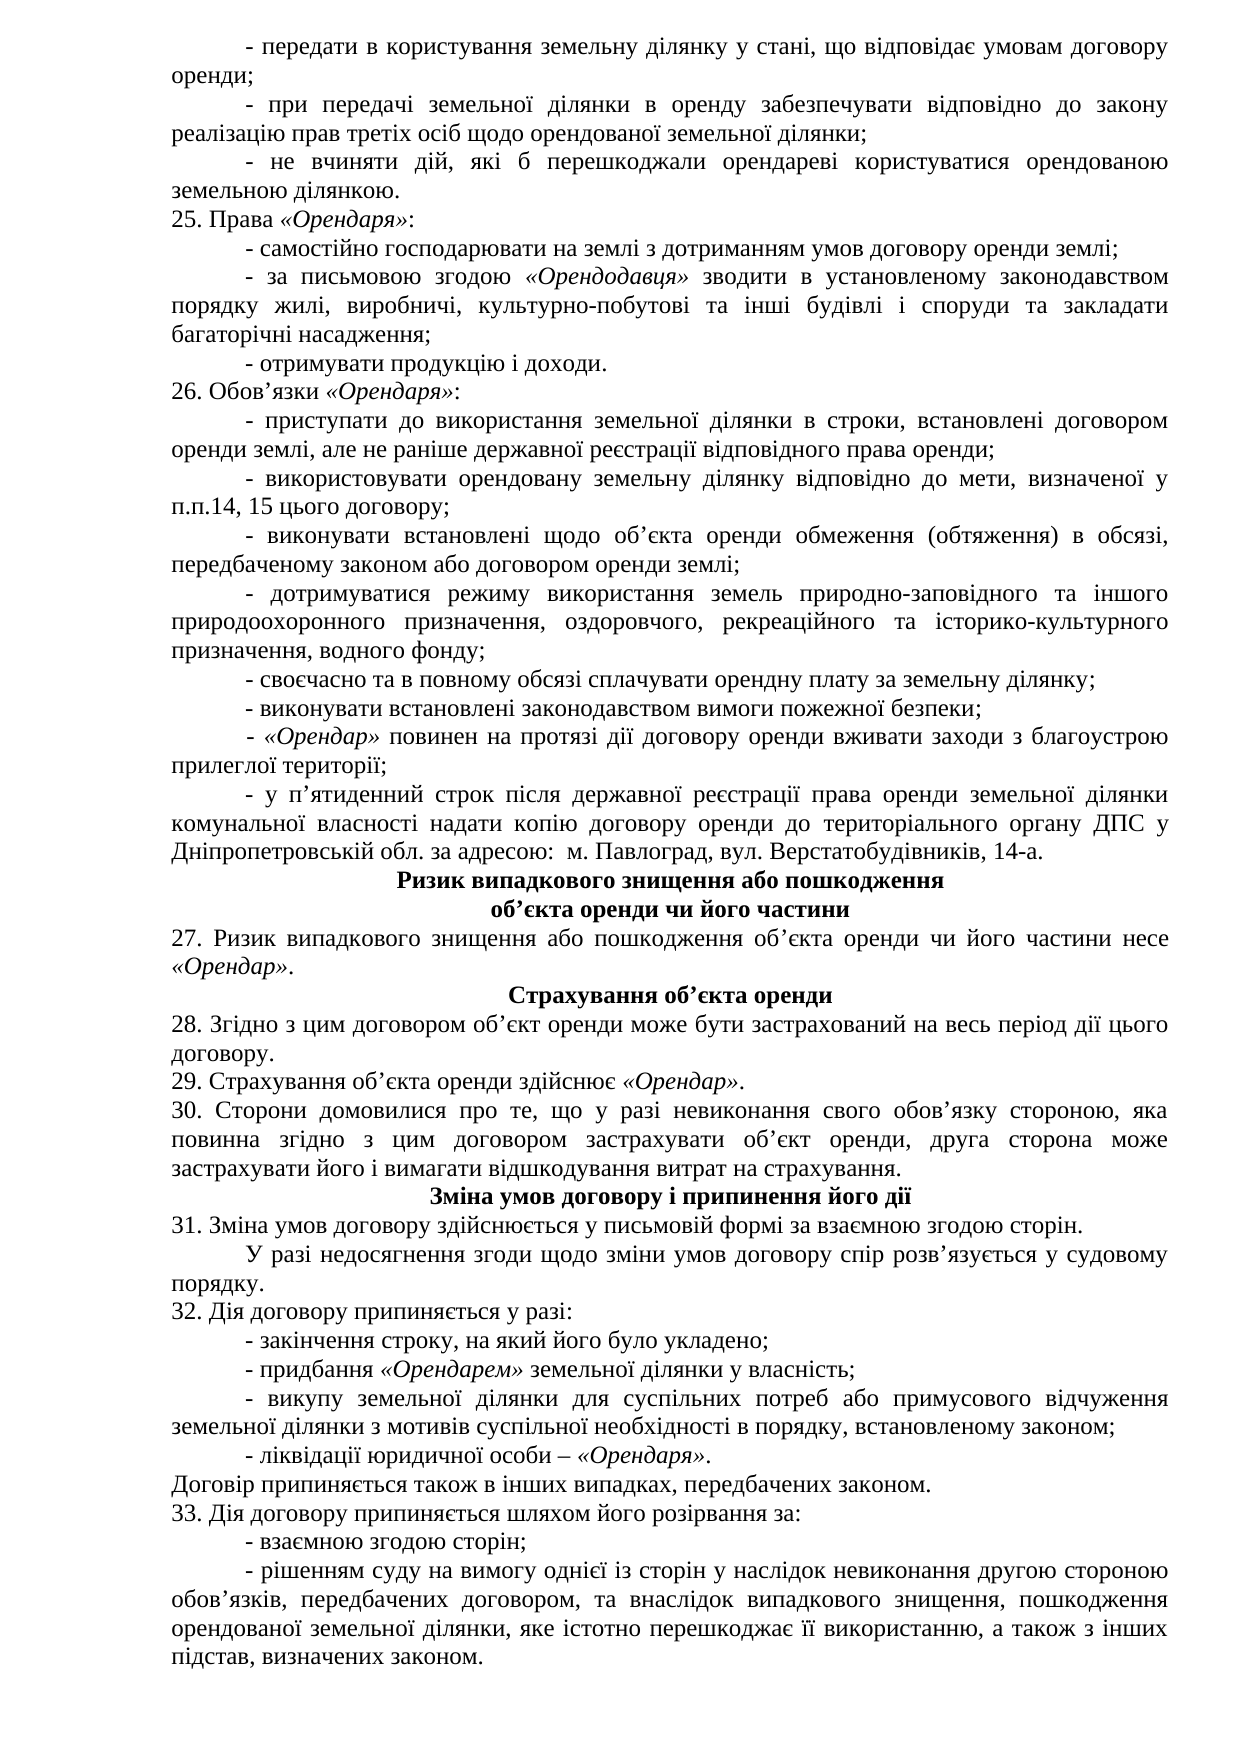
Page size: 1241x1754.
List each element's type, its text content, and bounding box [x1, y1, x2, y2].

text - отримувати продукцію і доходи. [171, 348, 1169, 376]
text - ліквідації юридичної особи – «Орендаря». [171, 1440, 1169, 1469]
text - своєчасно та в повному обсязі сплачувати орендну плату за земельну ділянку; [171, 664, 1169, 693]
text 32. Дія договору припиняється у разі: [171, 1296, 1169, 1325]
text Страхування об’єкта оренди [171, 980, 1169, 1009]
text 31. Зміна умов договору здійснюється у письмовій формі за взаємною згодою сторін. [171, 1210, 1169, 1239]
text - за письмовою згодою «Орендодавця» зводити в установленому законодавством порядку жилі, виробничі, культурно-побутові та інші будівлі і споруди та закладати багаторічні насадження; [171, 261, 1169, 348]
text - використовувати орендовану земельну ділянку відповідно до мети, визначеної у п.п.14, 15 цього договору; [171, 463, 1169, 520]
text об’єкта оренди чи його частини [171, 894, 1169, 923]
text Зміна умов договору і припинення його дії [171, 1181, 1169, 1210]
text 27. Ризик випадкового знищення або пошкодження об’єкта оренди чи його частини несе «Орендар». [171, 923, 1169, 980]
text - виконувати встановлені законодавством вимоги пожежної безпеки; [171, 693, 1169, 721]
text У разі недосягнення згоди щодо зміни умов договору спір розв’язується у судовому порядку. [171, 1239, 1169, 1296]
text - рішенням суду на вимогу однієї із сторін у наслідок невиконання другою стороною обов’язків, передбачених договором, та внаслідок випадкового знищення, пошкодження орендованої земельної ділянки, яке істотно перешкоджає її використанню, а також з інших підстав, визначених законом. [171, 1555, 1169, 1670]
text - дотримуватися режиму використання земель природно-заповідного та іншого природоохоронного призначення, оздоровчого, рекреаційного та історико-культурного призначення, водного фонду; [171, 578, 1169, 664]
text 30. Сторони домовилися про те, що у разі невиконання свого обов’язку стороною, яка повинна згідно з цим договором застрахувати об’єкт оренди, друга сторона може застрахувати його і вимагати відшкодування витрат на страхування. [171, 1095, 1169, 1181]
text - виконувати встановлені щодо об’єкта оренди обмеження (обтяження) в обсязі, передбаченому законом або договором оренди землі; [171, 520, 1169, 578]
text Ризик випадкового знищення або пошкодження [171, 865, 1169, 894]
text - викупу земельної ділянки для суспільних потреб або примусового відчуження земельної ділянки з мотивів суспільної необхідності в порядку, встановленому законом; [171, 1383, 1169, 1440]
text Договір припиняється також в інших випадках, передбачених законом. [171, 1469, 1169, 1498]
text - «Орендар» повинен на протязі дії договору оренди вживати заходи з благоустрою прилеглої території; [171, 721, 1169, 779]
text - передати в користування земельну ділянку у стані, що відповідає умовам договору оренди; [171, 31, 1169, 89]
text - при передачі земельної ділянки в оренду забезпечувати відповідно до закону реалізацію прав третіх осіб щодо орендованої земельної ділянки; [171, 89, 1169, 146]
text 28. Згідно з цим договором об’єкт оренди може бути застрахований на весь період дії цього договору. [171, 1009, 1169, 1066]
text - приступати до використання земельної ділянки в строки, встановлені договором оренди землі, але не раніше державної реєстрації відповідного права оренди; [171, 405, 1169, 463]
text - придбання «Орендарем» земельної ділянки у власність; [171, 1354, 1169, 1383]
text 29. Страхування об’єкта оренди здійснює «Орендар». [171, 1066, 1169, 1095]
text - у п’ятиденний строк після державної реєстрації права оренди земельної ділянки комунальної власності надати копію договору оренди до територіального органу ДПС у Дніпропетровській обл. за адресою: м. Павлоград, вул. Верстатобудівників, 14-а. [171, 779, 1169, 865]
text 33. Дія договору припиняється шляхом його розірвання за: [171, 1498, 1169, 1526]
text - закінчення строку, на який його було укладено; [171, 1325, 1169, 1354]
text 25. Права «Орендаря»: [171, 204, 1169, 233]
text - взаємною згодою сторін; [171, 1526, 1169, 1555]
text - самостійно господарювати на землі з дотриманням умов договору оренди землі; [171, 233, 1169, 261]
text - не вчиняти дій, які б перешкоджали орендареві користуватися орендованою земельною ділянкою. [171, 146, 1169, 204]
text 26. Обов’язки «Орендаря»: [171, 376, 1169, 405]
